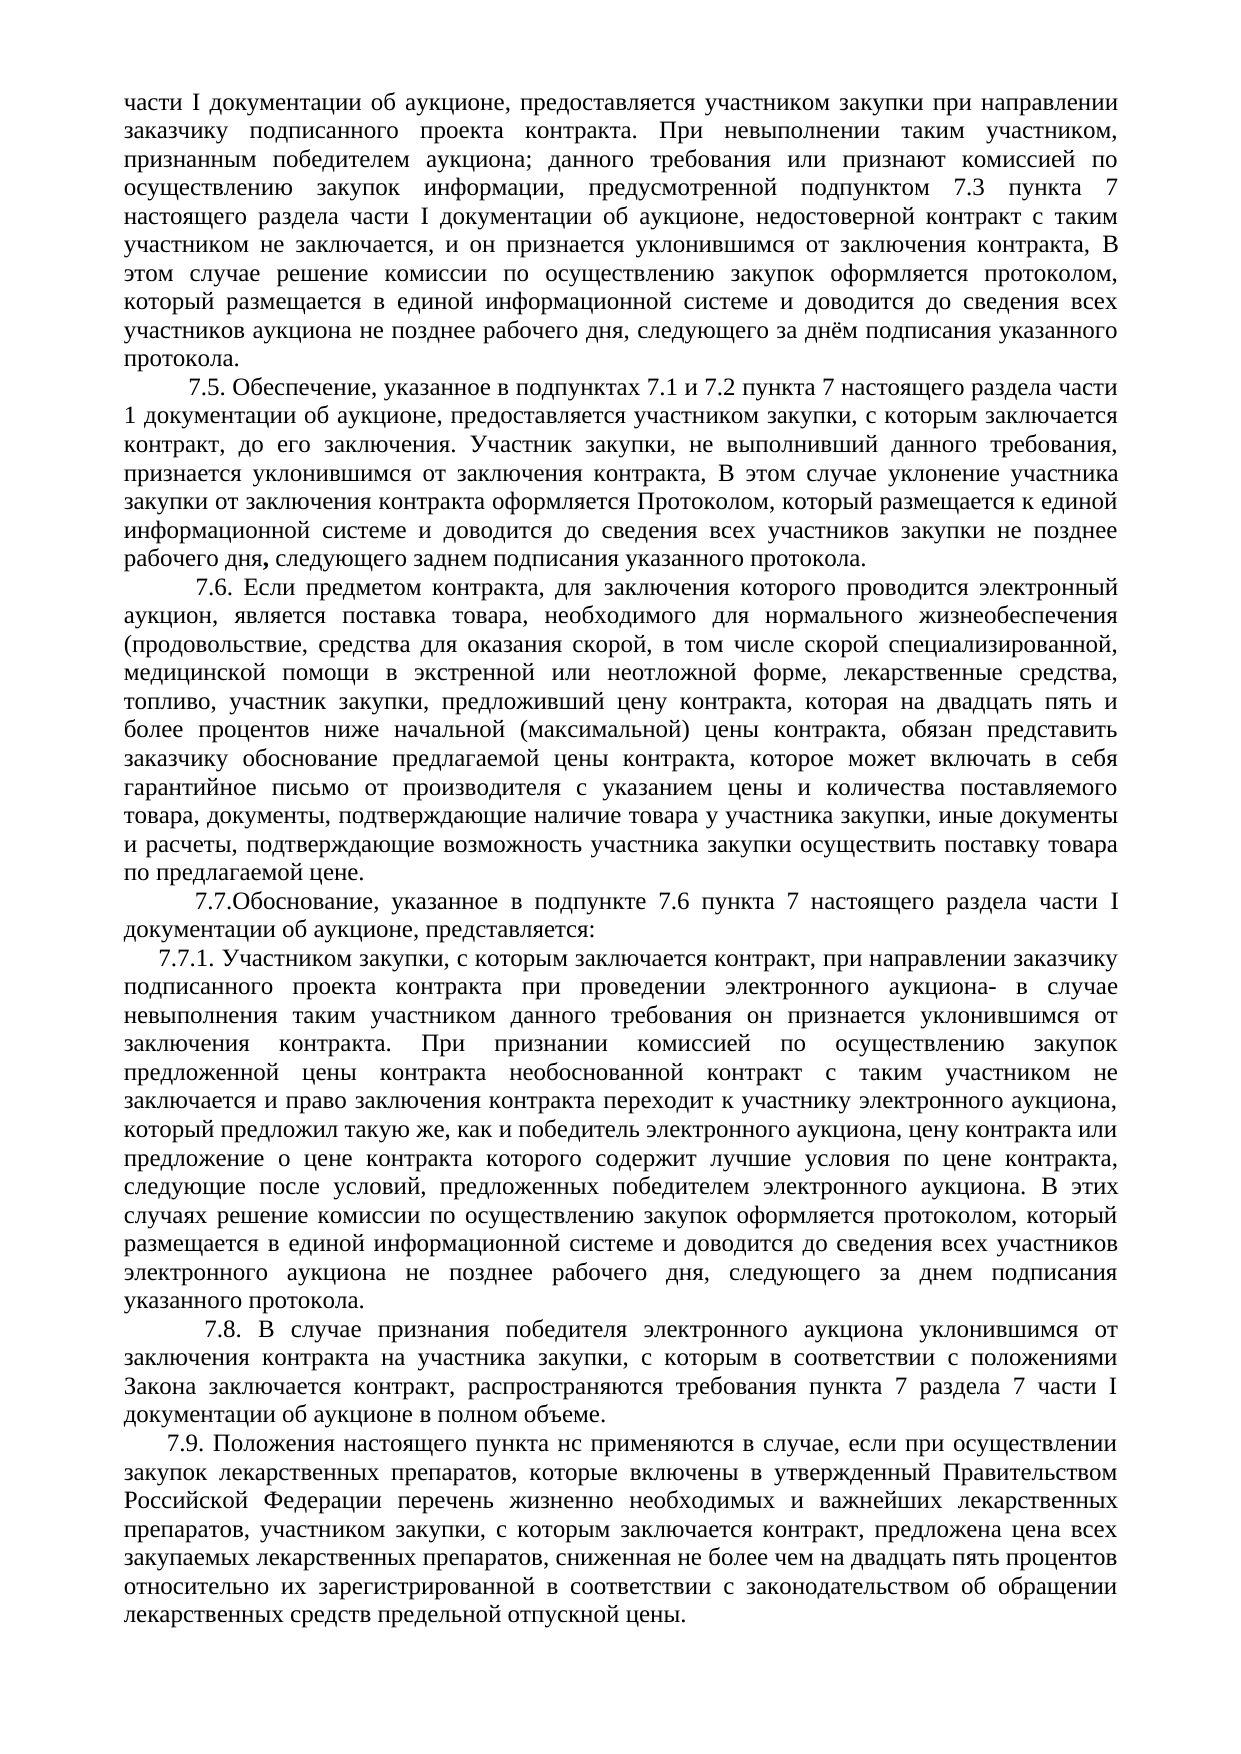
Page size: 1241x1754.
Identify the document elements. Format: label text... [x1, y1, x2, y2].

text 7.7.Обоснование, указанное в подпункте 7.6 пункта 7 настоящего раздела части I документации об аукционе, представляется: [123, 886, 1119, 943]
text 7.5. Обеспечение, указанное в подпунктах 7.1 и 7.2 пункта 7 настоящего раздела части 1 документации об аукционе, предоставляется участником закупки, с которым заключается контракт, до его заключения. Участник закупки, не выполнивший данного требования, признается уклонившимся от заключения контракта, В этом случае уклонение участника закупки от заключения контракта оформляется Протоколом, который размещается к единой информационной системе и доводится до сведения всех участников закупки не позднее рабочего дня, следующего заднем подписания указанного протокола. [123, 372, 1119, 572]
text 7.9. Положения настоящего пункта нс применяются в случае, если при осуществлении закупок лекарственных препаратов, которые включены в утвержденный Правительством Российской Федерации перечень жизненно необходимых и важнейших лекарственных препаратов, участником закупки, с которым заключается контракт, предложена цена всех закупаемых лекарственных препаратов, сниженная не более чем на двадцать пять процентов относительно их зарегистрированной в соответствии с законодательством об обращении лекарственных средств предельной отпускной цены. [123, 1428, 1119, 1628]
text 7.6. Если предметом контракта, для заключения которого проводится электронный аукцион, является поставка товара, необходимого для нормального жизнеобеспечения (продовольствие, средства для оказания скорой, в том числе скорой специализированной, медицинской помощи в экстренной или неотложной форме, лекарственные средства, топливо, участник закупки, предложивший цену контракта, которая на двадцать пять и более процентов ниже начальной (максимальной) цены контракта, обязан представить заказчику обоснование предлагаемой цены контракта, которое может включать в себя гарантийное письмо от производителя с указанием цены и количества поставляемого товара, документы, подтверждающие наличие товара у участника закупки, иные документы и расчеты, подтверждающие возможность участника закупки осуществить поставку товара по предлагаемой цене. [123, 572, 1119, 886]
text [123, 87, 1119, 372]
text 7.7.1. Участником закупки, с которым заключается контракт, при направлении заказчику подписанного проекта контракта при проведении электронного аукциона- в случае невыполнения таким участником данного требования он признается уклонившимся от заключения контракта. При признании комиссией по осуществлению закупок предложенной цены контракта необоснованной контракт с таким участником не заключается и право заключения контракта переходит к участнику электронного аукциона, который предложил такую же, как и победитель электронного аукциона, цену контракта или предложение о цене контракта которого содержит лучшие условия по цене контракта, следующие после условий, предложенных победителем электронного аукциона. В этих случаях решение комиссии по осуществлению закупок оформляется протоколом, который размещается в единой информационной системе и доводится до сведения всех участников электронного аукциона не позднее рабочего дня, следующего за днем подписания указанного протокола. [123, 943, 1119, 1314]
text 7.8. В случае признания победителя электронного аукциона уклонившимся от заключения контракта на участника закупки, с которым в соответствии с положениями Закона заключается контракт, распространяются требования пункта 7 раздела 7 части I документации об аукционе в полном объеме. [123, 1314, 1119, 1428]
